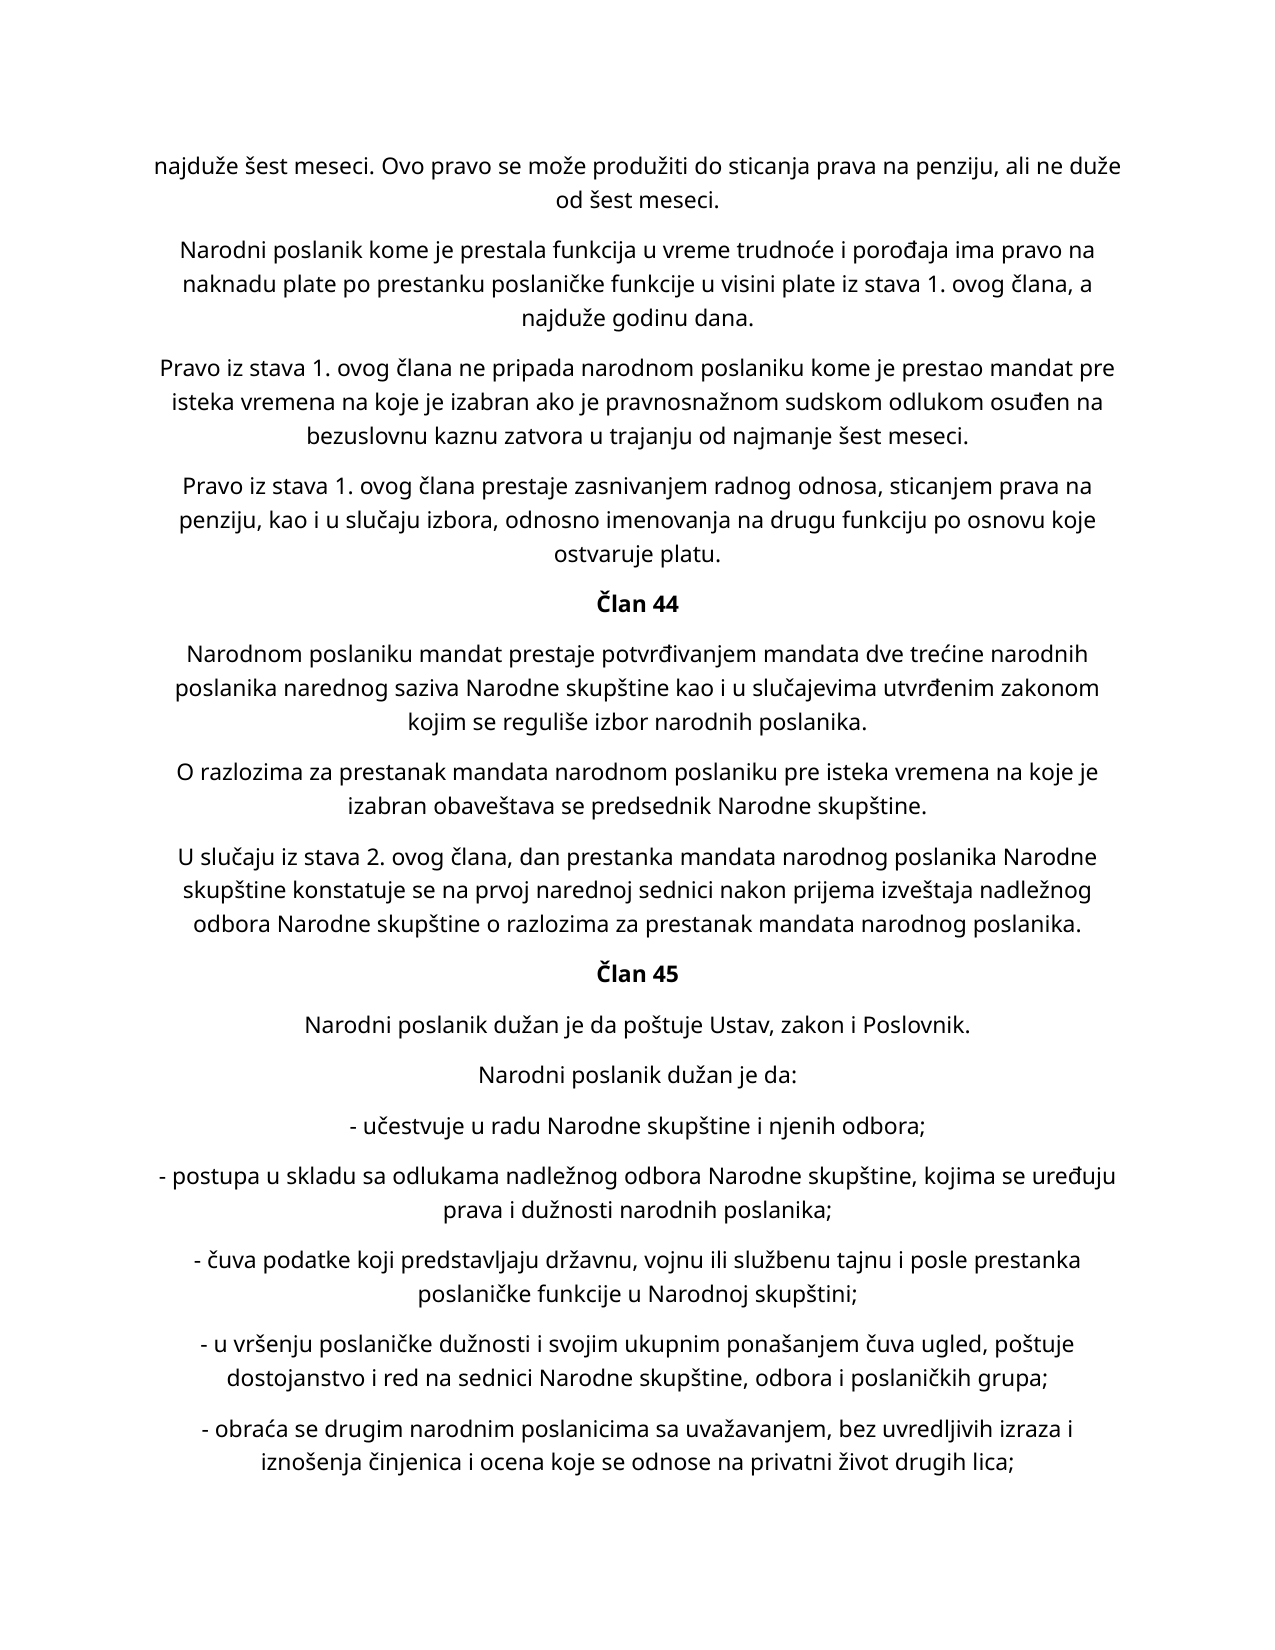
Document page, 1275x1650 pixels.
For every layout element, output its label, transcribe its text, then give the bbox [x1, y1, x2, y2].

text - obraća se drugim narodnim poslanicima sa uvažavanjem, bez uvredljivih izraza i iznošenja činjenica i ocena koje se odnose na privatni život drugih lica; [150, 1412, 1125, 1477]
text U slučaju iz stava 2. ovog člana, dan prestanka mandata narodnog poslanika Narodne skupštine konstatuje se na prvoj narednoj sednici nakon prijema izveštaja nadležnog odbora Narodne skupštine o razlozima za prestanak mandata narodnog poslanika. [150, 840, 1125, 939]
text Član 45 [150, 958, 1125, 989]
text Narodni poslanik kome je prestala funkcija u vreme trudnoće i porođaja ima pravo na naknadu plate po prestanku poslaničke funkcije u visini plate iz stava 1. ovog člana, a najduže godinu dana. [150, 234, 1125, 333]
text Narodnom poslaniku mandat prestaje potvrđivanjem mandata dve trećine narodnih poslanika narednog saziva Narodne skupštine kao i u slučajevima utvrđenim zakonom kojim se reguliše izbor narodnih poslanika. [150, 638, 1125, 737]
text Narodni poslanik dužan je da poštuje Ustav, zakon i Poslovnik. [150, 1009, 1125, 1040]
text Pravo iz stava 1. ovog člana ne pripada narodnom poslaniku kome je prestao mandat pre isteka vremena na koje je izabran ako je pravnosnažnom sudskom odlukom osuđen na bezuslovnu kaznu zatvora u trajanju od najmanje šest meseci. [150, 352, 1125, 451]
text - učestvuje u radu Narodne skupštine i njenih odbora; [150, 1109, 1125, 1141]
text - čuva podatke koji predstavljaju državnu, vojnu ili službenu tajnu i posle prestanka poslaničke funkcije u Narodnoj skupštini; [150, 1244, 1125, 1309]
text Narodni poslanik dužan je da: [150, 1059, 1125, 1090]
text Član 44 [150, 588, 1125, 619]
text O razlozima za prestanak mandata narodnom poslaniku pre isteka vremena na koje je izabran obaveštava se predsednik Narodne skupštine. [150, 756, 1125, 821]
text Pravo iz stava 1. ovog člana prestaje zasnivanjem radnog odnosa, sticanjem prava na penziju, kao i u slučaju izbora, odnosno imenovanja na drugu funkciju po osnovu koje ostvaruje platu. [150, 470, 1125, 569]
text - postupa u skladu sa odlukama nadležnog odbora Narodne skupštine, kojima se uređuju prava i dužnosti narodnih poslanika; [150, 1160, 1125, 1225]
text - u vršenju poslaničke dužnosti i svojim ukupnim ponašanjem čuva ugled, poštuje dostojanstvo i red na sednici Narodne skupštine, odbora i poslaničkih grupa; [150, 1328, 1125, 1393]
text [150, 150, 1125, 215]
